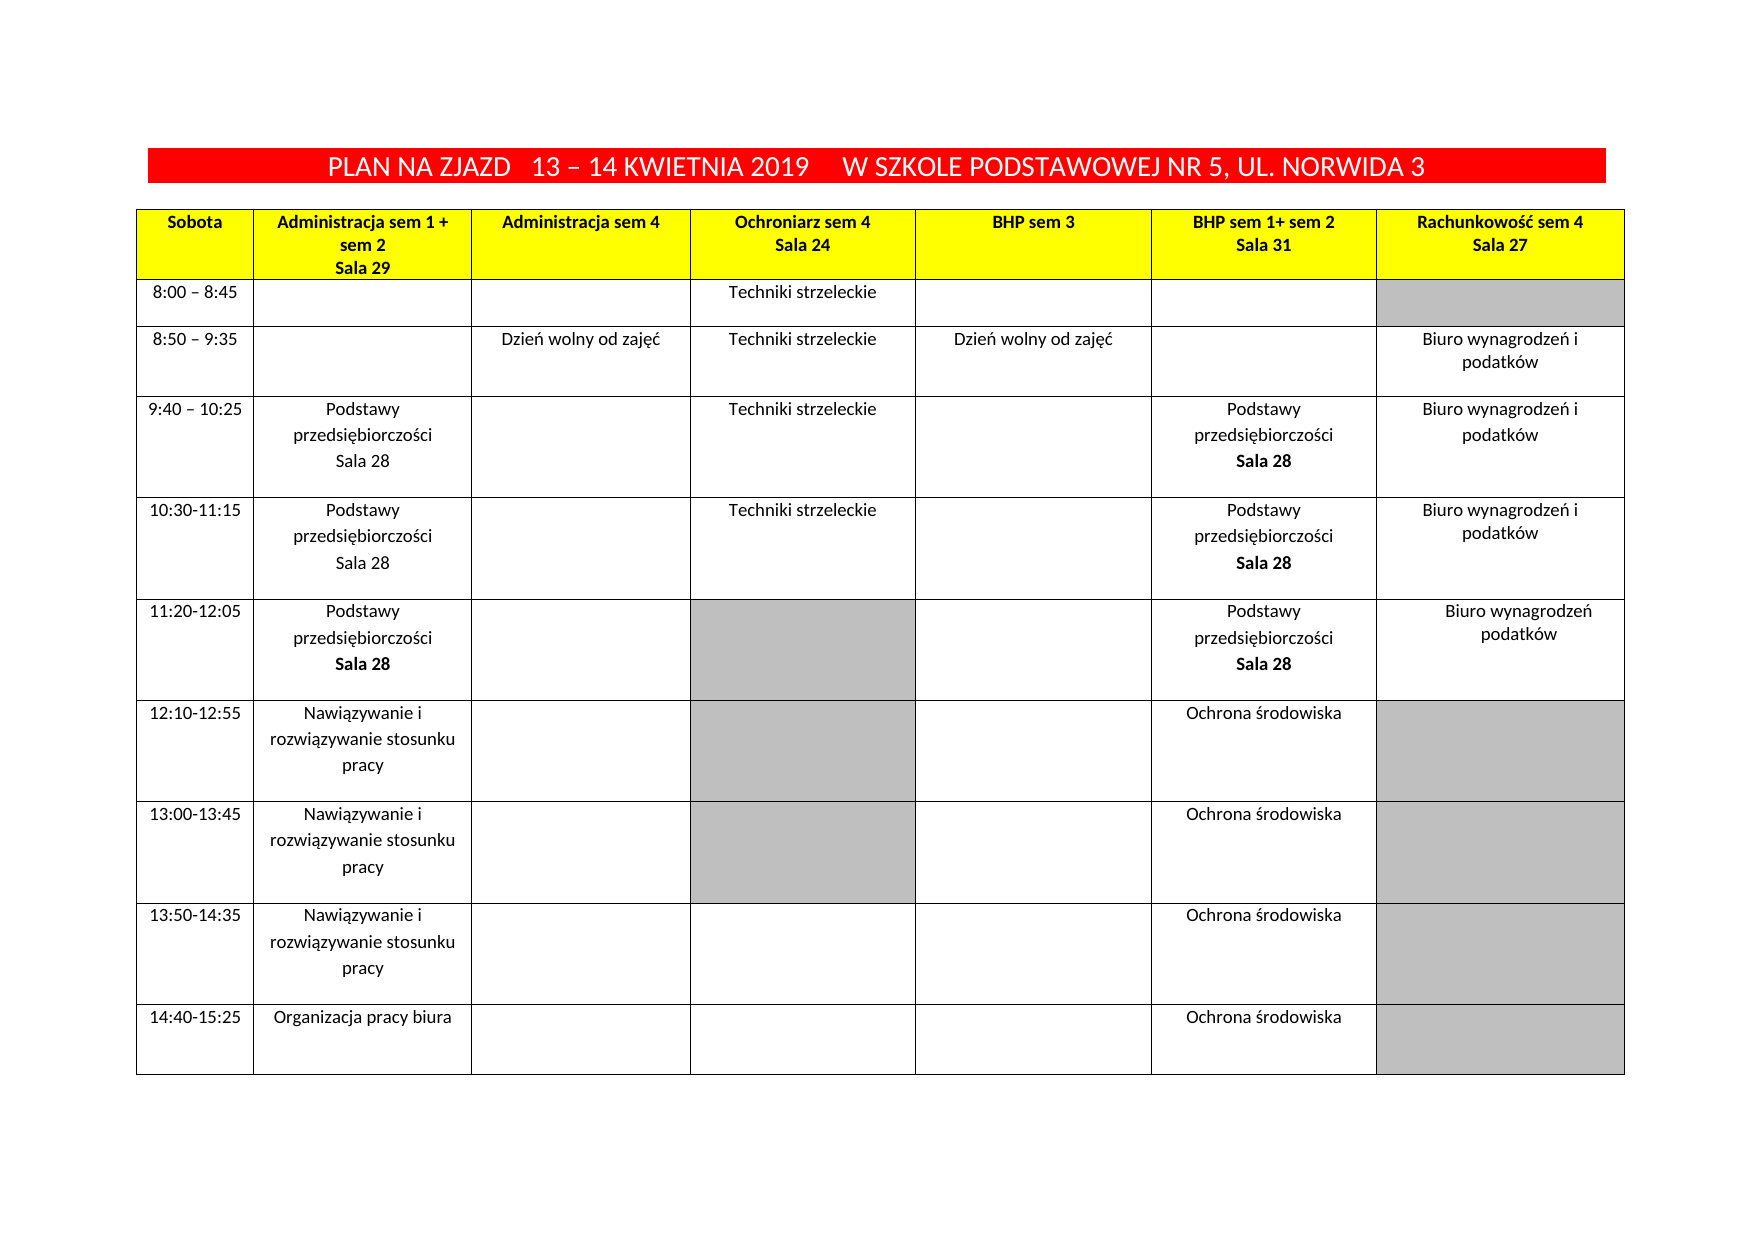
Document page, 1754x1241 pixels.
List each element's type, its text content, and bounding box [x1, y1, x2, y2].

table_header Administracja sem 1 + sem 2 Sala 29 [254, 210, 471, 279]
table_cell [1377, 701, 1624, 801]
table_cell 13:00-13:45 [137, 802, 253, 903]
table_cell 8:50 – 9:35 [137, 327, 253, 396]
table_cell Biuro wynagrodzeń i podatków [1377, 327, 1624, 396]
table_cell Dzień wolny od zajęć [916, 327, 1151, 396]
table_cell [691, 1005, 915, 1074]
table_cell [916, 701, 1151, 801]
table_cell Techniki strzeleckie [691, 280, 915, 326]
table_cell 8:00 – 8:45 [137, 280, 253, 326]
table_cell [472, 600, 690, 700]
table_cell [1377, 1005, 1624, 1074]
table_cell Ochrona środowiska [1152, 904, 1376, 1004]
table_cell [916, 1005, 1151, 1074]
table_cell [472, 904, 690, 1004]
text PLAN NA ZJAZD 13 – 14 KWIETNIA 2019 W SZKOLE PODSTAWOWEJ NR 5, UL. NORWIDA 3 [148, 148, 1606, 183]
table_header Sobota [137, 210, 253, 279]
table_header BHP sem 3 [916, 210, 1151, 279]
table_cell Ochrona środowiska [1152, 802, 1376, 903]
table_cell Podstawy przedsiębiorczości Sala 28 [254, 600, 471, 700]
table_cell [254, 280, 471, 326]
table_header Administracja sem 4 [472, 210, 690, 279]
table_cell Biuro wynagrodzeń podatków [1377, 600, 1624, 700]
table_cell Podstawy przedsiębiorczości Sala 28 [254, 397, 471, 497]
table_cell Nawiązywanie i rozwiązywanie stosunku pracy [254, 701, 471, 801]
table_cell Dzień wolny od zajęć [472, 327, 690, 396]
table_cell [472, 1005, 690, 1074]
table_cell 9:40 – 10:25 [137, 397, 253, 497]
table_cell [254, 1005, 471, 1074]
table_cell [691, 701, 915, 801]
table_cell Podstawy przedsiębiorczości Sala 28 [1152, 498, 1376, 598]
table_cell Ochrona środowiska [1152, 1005, 1376, 1074]
table_cell Techniki strzeleckie [691, 498, 915, 598]
table_cell [916, 904, 1151, 1004]
table_cell Podstawy przedsiębiorczości Sala 28 [254, 498, 471, 598]
table_cell [1152, 327, 1376, 396]
table_cell 11:20-12:05 [137, 600, 253, 700]
table_cell 13:50-14:35 [137, 904, 253, 1004]
table_cell [691, 802, 915, 903]
table_cell [691, 600, 915, 700]
table_cell Podstawy przedsiębiorczości Sala 28 [1152, 397, 1376, 497]
table_cell 10:30-11:15 [137, 498, 253, 598]
table_cell Podstawy przedsiębiorczości Sala 28 [1152, 600, 1376, 700]
table_cell Techniki strzeleckie [691, 327, 915, 396]
table_cell [691, 904, 915, 1004]
table_cell [916, 397, 1151, 497]
table_cell [916, 498, 1151, 598]
table_cell Biuro wynagrodzeń i podatków [1377, 397, 1624, 497]
table_cell Ochrona środowiska [1152, 701, 1376, 801]
table_cell [1377, 280, 1624, 326]
table_cell [472, 280, 690, 326]
table_cell Nawiązywanie i rozwiązywanie stosunku pracy [254, 802, 471, 903]
table_cell Biuro wynagrodzeń i podatków [1377, 498, 1624, 598]
table_cell [1377, 802, 1624, 903]
table_cell [472, 701, 690, 801]
table_cell Nawiązywanie i rozwiązywanie stosunku pracy [254, 904, 471, 1004]
table_header Ochroniarz sem 4 Sala 24 [691, 210, 915, 279]
table_cell [472, 498, 690, 598]
table_cell [1152, 280, 1376, 326]
table_cell [916, 600, 1151, 700]
table_cell Techniki strzeleckie [691, 397, 915, 497]
table_cell [1377, 904, 1624, 1004]
table_header Rachunkowość sem 4 Sala 27 [1377, 210, 1624, 279]
table_cell [472, 397, 690, 497]
table_cell 12:10-12:55 [137, 701, 253, 801]
table_cell 14:40-15:25 [137, 1005, 253, 1074]
table_cell [916, 280, 1151, 326]
table_cell [916, 802, 1151, 903]
table_cell [472, 802, 690, 903]
table_header BHP sem 1+ sem 2 Sala 31 [1152, 210, 1376, 279]
table_cell [254, 327, 471, 396]
